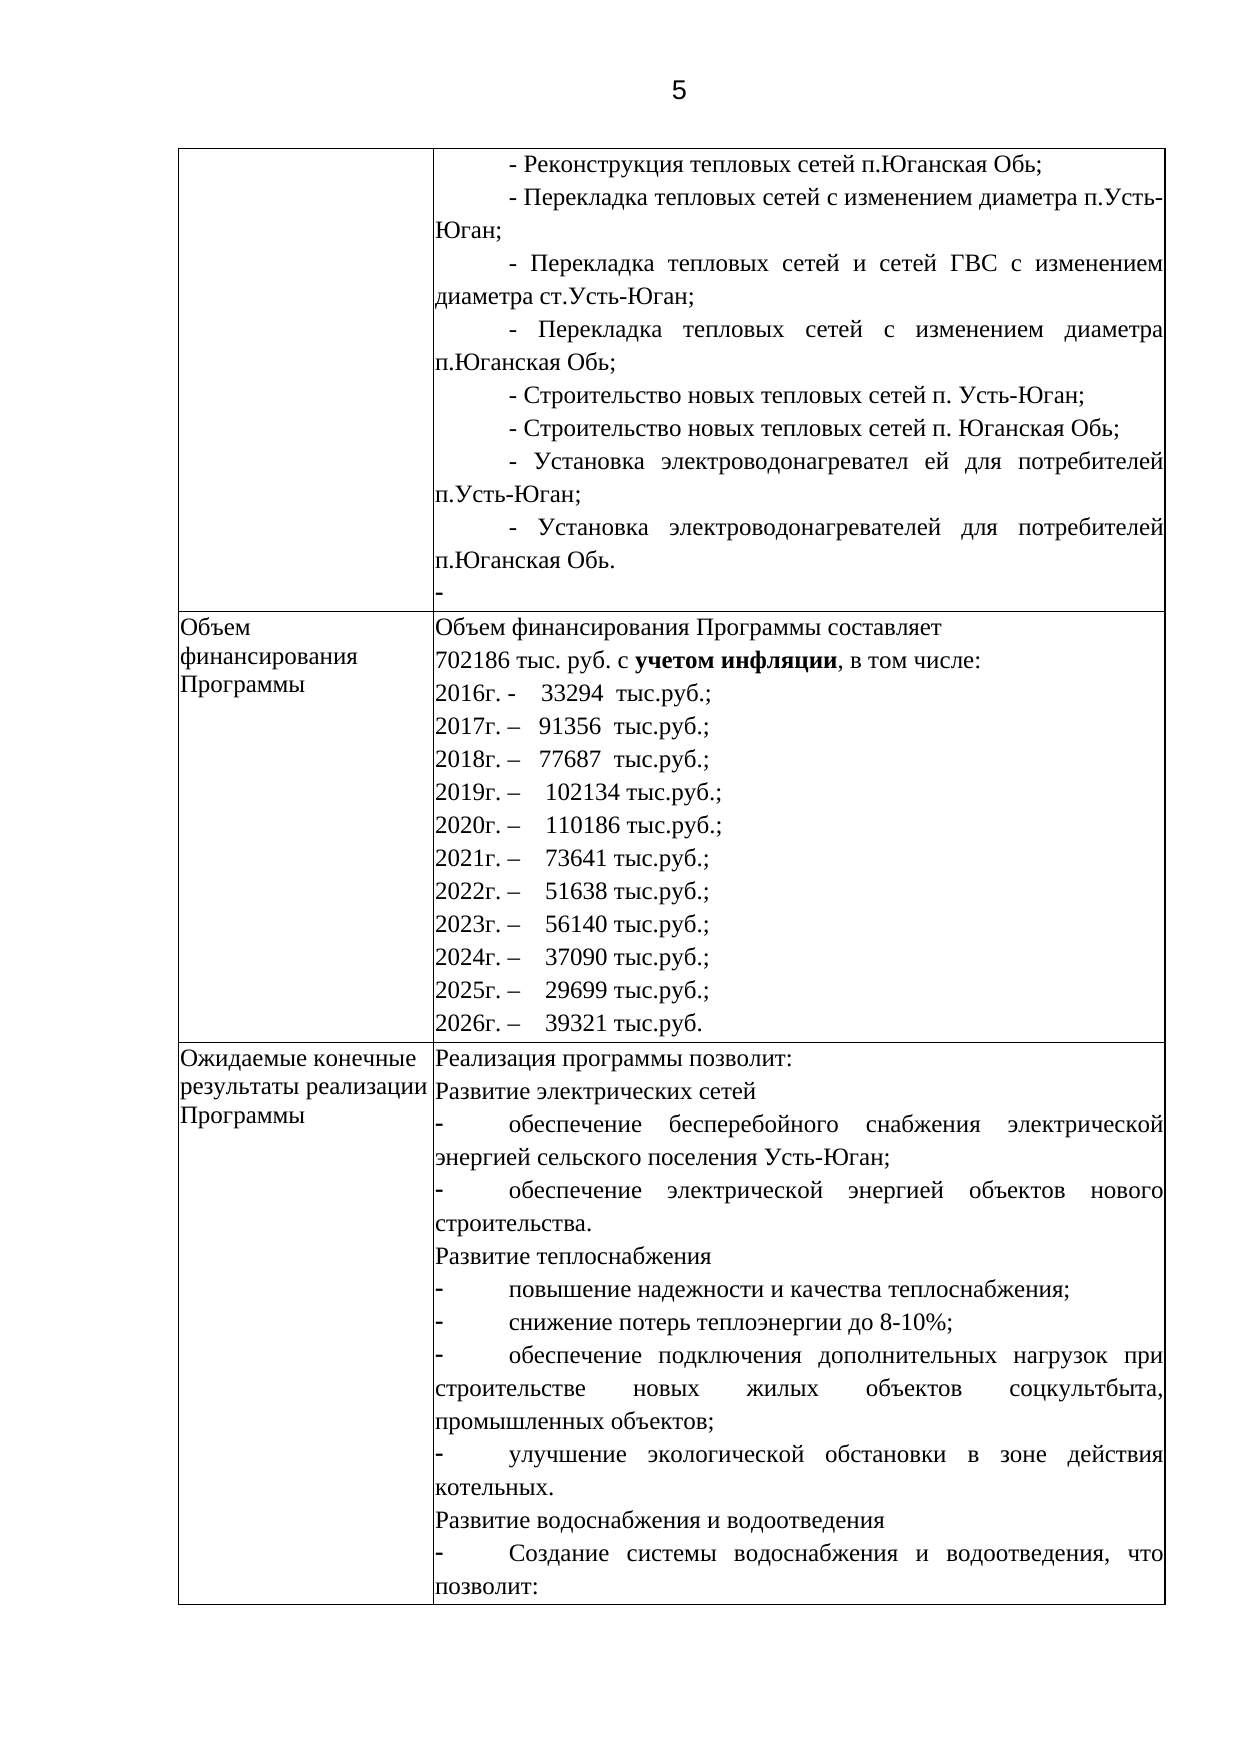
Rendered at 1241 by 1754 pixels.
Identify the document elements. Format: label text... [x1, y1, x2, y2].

table_cell Объем финансирования Программы составляет 702186 тыс. руб. с учетом инфляции, в том числе: 2016г. - 33294 тыс.руб.; 2017г. – 91356 тыс.руб.; 2018г. – 77687 тыс.руб.; 2019г. – 102134 тыс.руб.; 2020г. – 110186 тыс.руб.; 2021г. – 73641 тыс.руб.; 2022г. – 51638 тыс.руб.; 2023г. – 56140 тыс.руб.; 2024г. – 37090 тыс.руб.; 2025г. – 29699 тыс.руб.; 2026г. – 39321 тыс.руб. [434, 612, 1164, 1042]
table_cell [179, 1043, 433, 1604]
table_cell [179, 149, 433, 611]
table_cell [434, 1043, 1164, 1604]
table_cell Объем финансирования Программы [179, 612, 433, 1042]
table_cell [434, 149, 1164, 611]
